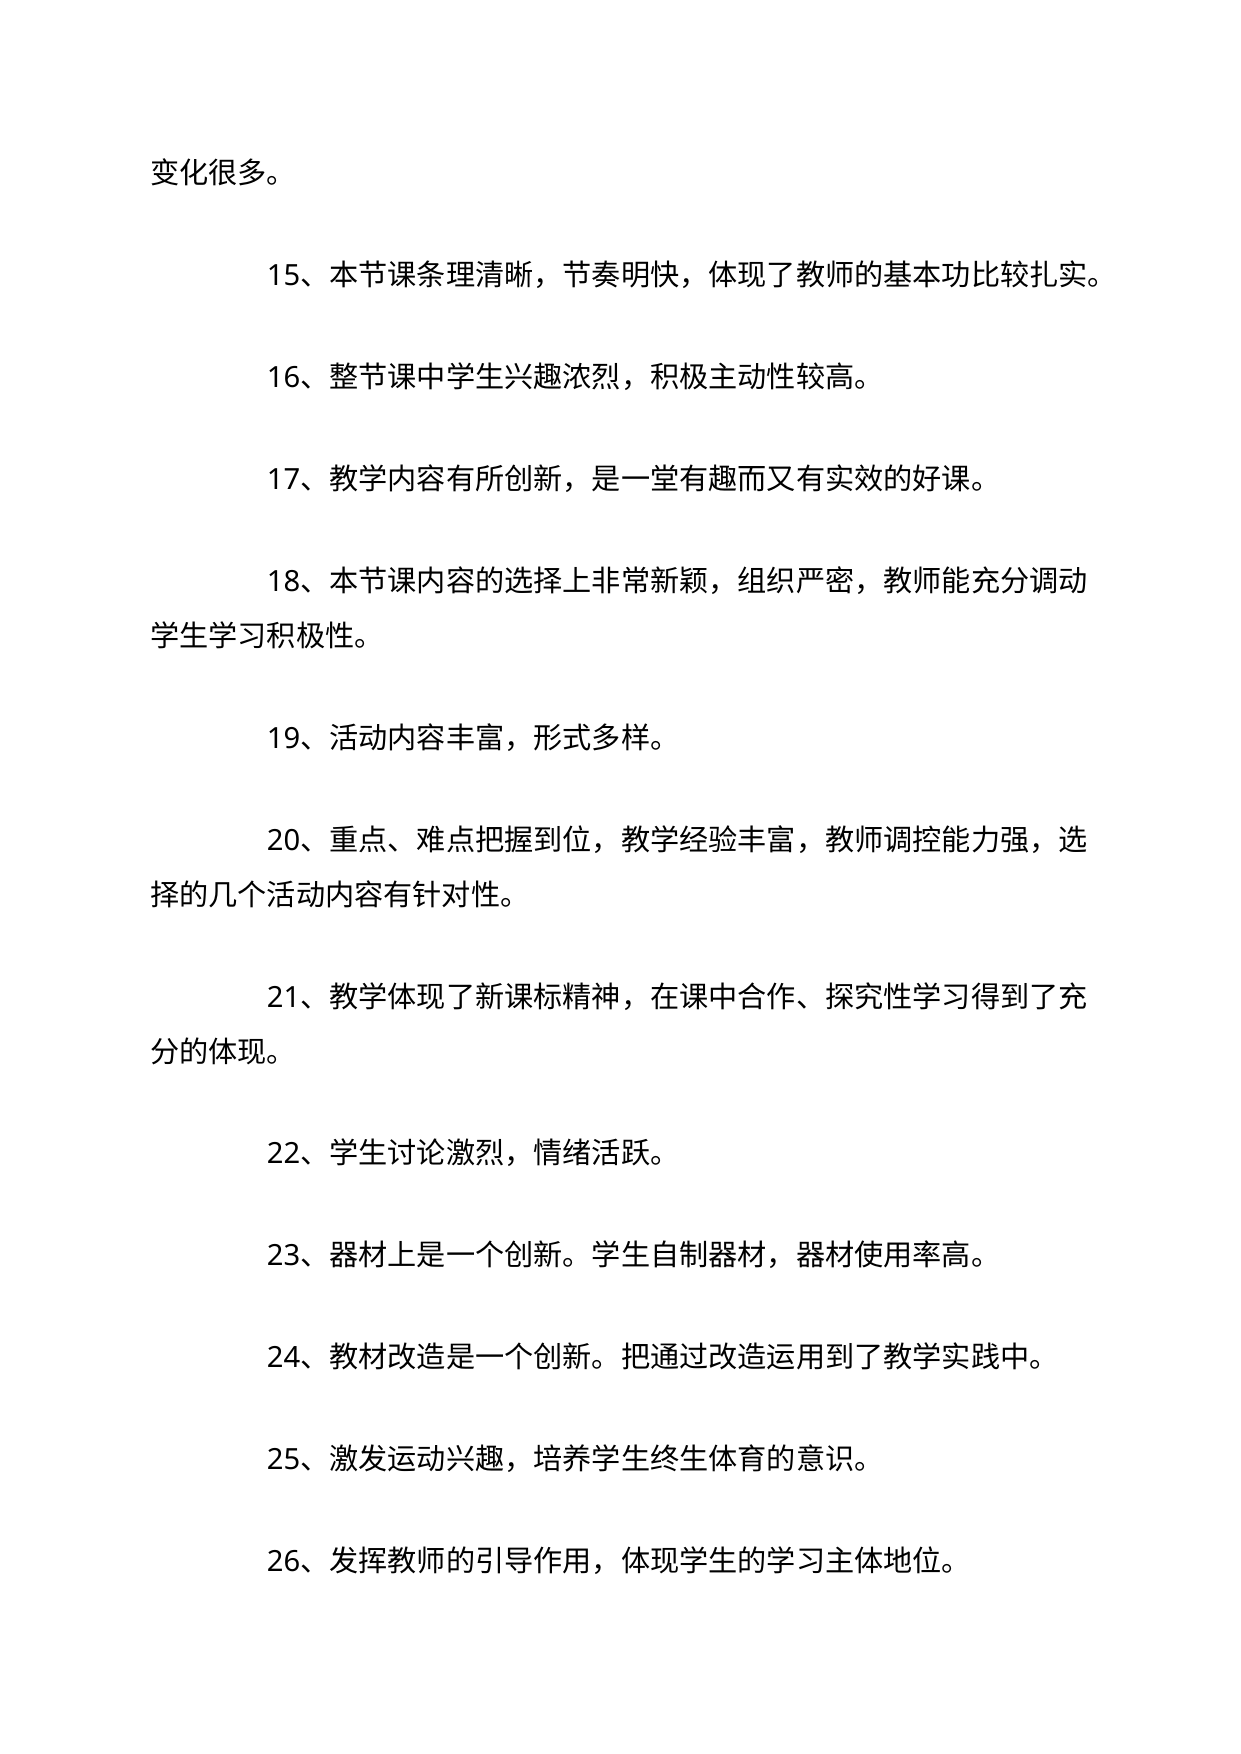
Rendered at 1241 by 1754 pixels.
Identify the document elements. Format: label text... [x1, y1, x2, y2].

text 22、学生讨论激烈，情绪活跃。 [150, 1130, 1090, 1172]
text 18、本节课内容的选择上非常新颖，组织严密，教师能充分调动学生学习积极性。 [150, 558, 1090, 655]
text 25、激发运动兴趣，培养学生终生体育的意识。 [150, 1436, 1090, 1478]
text 24、教材改造是一个创新。把通过改造运用到了教学实践中。 [150, 1334, 1090, 1376]
text 26、发挥教师的引导作用，体现学生的学习主体地位。 [150, 1538, 1090, 1580]
text 16、整节课中学生兴趣浓烈，积极主动性较高。 [150, 354, 1090, 396]
text 20、重点、难点把握到位，教学经验丰富，教师调控能力强，选择的几个活动内容有针对性。 [150, 816, 1090, 914]
text 19、活动内容丰富，形式多样。 [150, 714, 1090, 757]
text 23、器材上是一个创新。学生自制器材，器材使用率高。 [150, 1232, 1090, 1274]
text 15、本节课条理清晰，节奏明快，体现了教师的基本功比较扎实。 [150, 252, 1090, 294]
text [150, 150, 1090, 192]
text 21、教学体现了新课标精神，在课中合作、探究性学习得到了充分的体现。 [150, 973, 1090, 1071]
text 17、教学内容有所创新，是一堂有趣而又有实效的好课。 [150, 456, 1090, 498]
